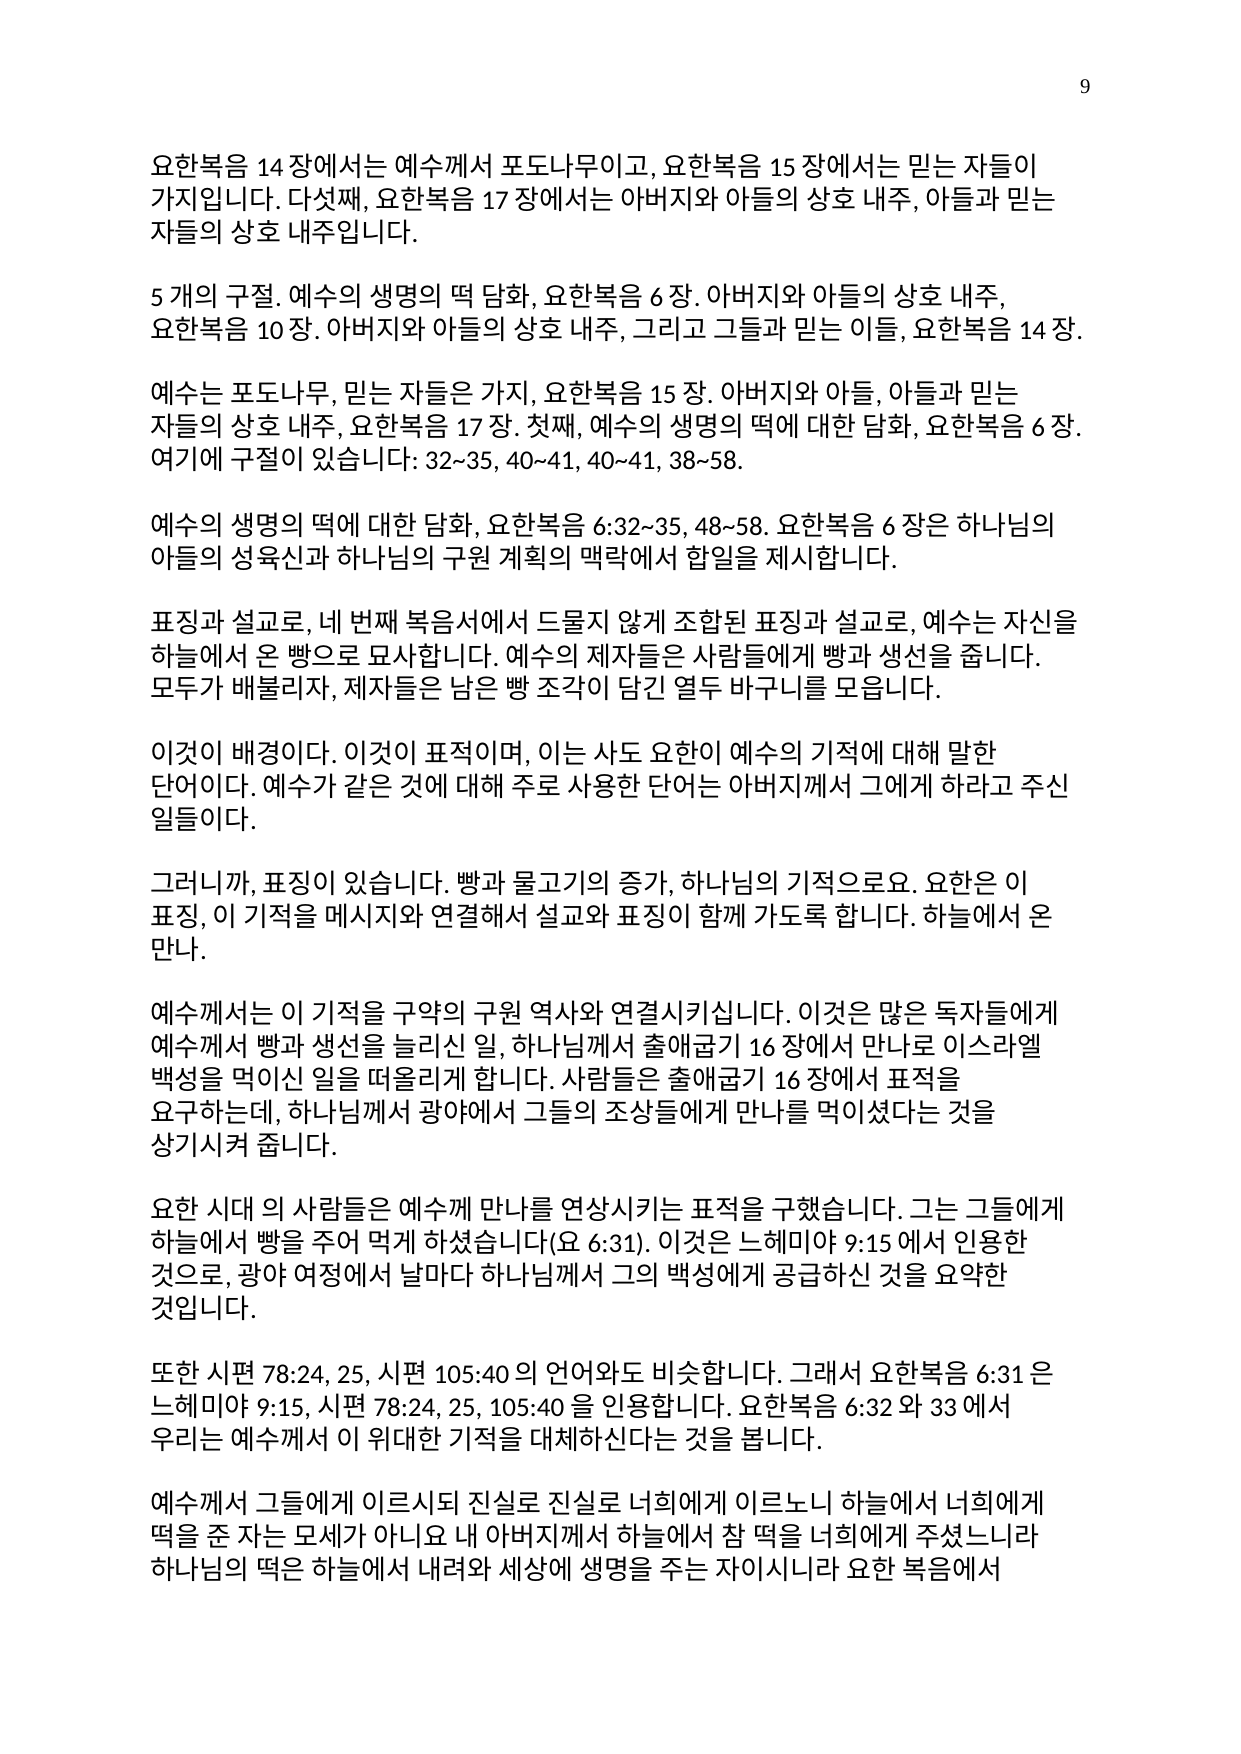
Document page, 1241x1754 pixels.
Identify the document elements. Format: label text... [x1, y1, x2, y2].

text 예수께서는 이 기적을 구약의 구원 역사와 연결시키십니다. 이것은 많은 독자들에게 예수께서 빵과 생선을 늘리신 일, 하나님께서 출애굽기 16장에서 만나로 이스라엘 백성을 먹이신 일을 떠올리게 합니다. 사람들은 출애굽기 16장에서 표적을 요구하는데, 하나님께서 광야에서 그들의 조상들에게 만나를 먹이셨다는 것을 상기시켜 줍니다. [150, 997, 1090, 1162]
text 그러니까, 표징이 있습니다. 빵과 물고기의 증가, 하나님의 기적으로요. 요한은 이 표징, 이 기적을 메시지와 연결해서 설교와 표징이 함께 가도록 합니다. 하늘에서 온 만나. [150, 867, 1090, 966]
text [150, 1487, 1090, 1586]
text 5개의 구절. 예수의 생명의 떡 담화, 요한복음 6장. 아버지와 아들의 상호 내주, 요한복음 10장. 아버지와 아들의 상호 내주, 그리고 그들과 믿는 이들, 요한복음 14장. [150, 280, 1090, 346]
text 요한 시대 의 사람들은 예수께 만나를 연상시키는 표적을 구했습니다. 그는 그들에게 하늘에서 빵을 주어 먹게 하셨습니다(요 6:31). 이것은 느헤미야 9:15에서 인용한 것으로, 광야 여정에서 날마다 하나님께서 그의 백성에게 공급하신 것을 요약한 것입니다. [150, 1193, 1090, 1326]
text 예수는 포도나무, 믿는 자들은 가지, 요한복음 15장. 아버지와 아들, 아들과 믿는 자들의 상호 내주, 요한복음 17장. 첫째, 예수의 생명의 떡에 대한 담화, 요한복음 6장. 여기에 구절이 있습니다: 32~35, 40~41, 40~41, 38~58. 예수의 생명의 떡에 대한 담화, 요한복음 6:32~35, 48~58. 요한복음 6장은 하나님의 아들의 성육신과 하나님의 구원 계획의 맥락에서 합일을 제시합니다. [150, 377, 1090, 576]
text 표징과 설교로, 네 번째 복음서에서 드물지 않게 조합된 표징과 설교로, 예수는 자신을 하늘에서 온 빵으로 묘사합니다. 예수의 제자들은 사람들에게 빵과 생선을 줍니다. 모두가 배불리자, 제자들은 남은 빵 조각이 담긴 열두 바구니를 모읍니다. [150, 607, 1090, 706]
text 이것이 배경이다. 이것이 표적이며, 이는 사도 요한이 예수의 기적에 대해 말한 단어이다. 예수가 같은 것에 대해 주로 사용한 단어는 아버지께서 그에게 하라고 주신 일들이다. [150, 737, 1090, 836]
text 요한복음 14장에서는 예수께서 포도나무이고, 요한복음 15장에서는 믿는 자들이 가지입니다. 다섯째, 요한복음 17장에서는 아버지와 아들의 상호 내주, 아들과 믿는 자들의 상호 내주입니다. [150, 150, 1090, 249]
text 또한 시편 78:24, 25, 시편 105:40의 언어와도 비슷합니다. 그래서 요한복음 6:31은 느헤미야 9:15, 시편 78:24, 25, 105:40을 인용합니다. 요한복음 6:32와 33에서 우리는 예수께서 이 위대한 기적을 대체하신다는 것을 봅니다. [150, 1357, 1090, 1456]
